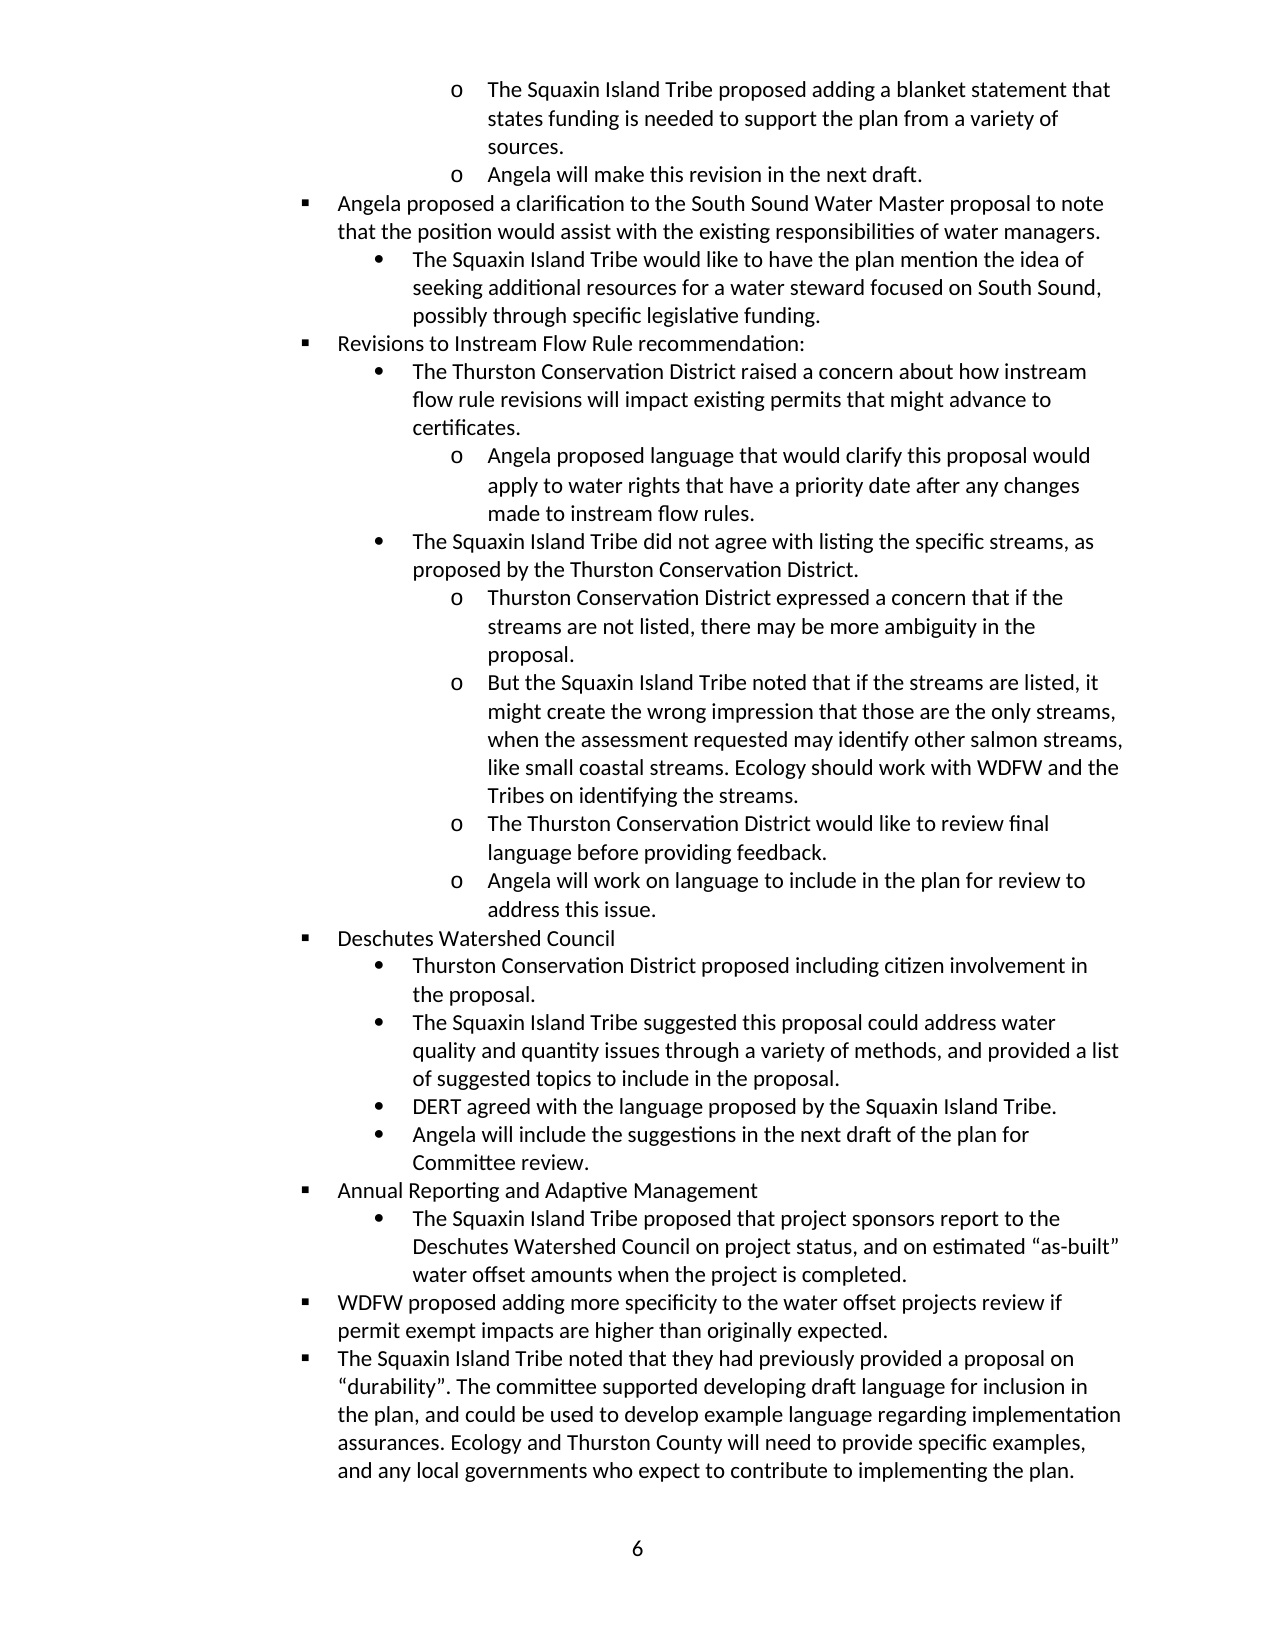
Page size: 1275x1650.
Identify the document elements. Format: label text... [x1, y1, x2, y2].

list WDFW proposed adding more specificity to the water offset projects review if permit exempt impacts are higher than originally expected. [300, 1288, 1125, 1344]
list The Squaxin Island Tribe proposed that project sponsors report to the Deschutes Watershed Council on project status, and on estimated “as-built” water offset amounts when the project is completed. [375, 1204, 1125, 1288]
list Angela will include the suggestions in the next draft of the plan for Committee review. [375, 1120, 1125, 1176]
list But the Squaxin Island Tribe noted that if the streams are listed, it might create the wrong impression that those are the only streams, when the assessment requested may identify other salmon streams, like small coastal streams. Ecology should work with WDFW and the Tribes on identifying the streams. [450, 668, 1125, 809]
list The Thurston Conservation District raised a concern about how instream flow rule revisions will impact existing permits that might advance to certificates. [375, 357, 1125, 442]
list Thurston Conservation District proposed including citizen involvement in the proposal. [375, 952, 1125, 1008]
list Angela will make this revision in the next draft. [450, 160, 1125, 189]
list Angela proposed language that would clarify this proposal would apply to water rights that have a priority date after any changes made to instream flow rules. [450, 442, 1125, 527]
list The Thurston Conservation District would like to review final language before providing feedback. [450, 809, 1125, 866]
list Annual Reporting and Adaptive Management [300, 1176, 1125, 1204]
list The Squaxin Island Tribe proposed adding a blanket statement that states funding is needed to support the plan from a variety of sources. [450, 75, 1125, 160]
list The Squaxin Island Tribe would like to have the plan mention the idea of seeking additional resources for a water steward focused on South Sound, possibly through specific legislative funding. [375, 245, 1125, 329]
list Deschutes Watershed Council [300, 924, 1125, 952]
list DERT agreed with the language proposed by the Squaxin Island Tribe. [375, 1092, 1125, 1120]
list The Squaxin Island Tribe suggested this proposal could address water quality and quantity issues through a variety of methods, and provided a list of suggested topics to include in the proposal. [375, 1008, 1125, 1092]
list Angela proposed a clarification to the South Sound Water Master proposal to note that the position would assist with the existing responsibilities of water managers. [300, 189, 1125, 245]
list Angela will work on language to include in the plan for review to address this issue. [450, 866, 1125, 924]
list Revisions to Instream Flow Rule recommendation: [300, 329, 1125, 357]
list The Squaxin Island Tribe noted that they had previously provided a proposal on “durability”. The committee supported developing draft language for inclusion in the plan, and could be used to develop example language regarding implementation assurances. Ecology and Thurston County will need to provide specific examples, and any local governments who expect to contribute to implementing the plan. [300, 1344, 1125, 1484]
list The Squaxin Island Tribe did not agree with listing the specific streams, as proposed by the Thurston Conservation District. [375, 527, 1125, 583]
list Thurston Conservation District expressed a concern that if the streams are not listed, there may be more ambiguity in the proposal. [450, 583, 1125, 668]
